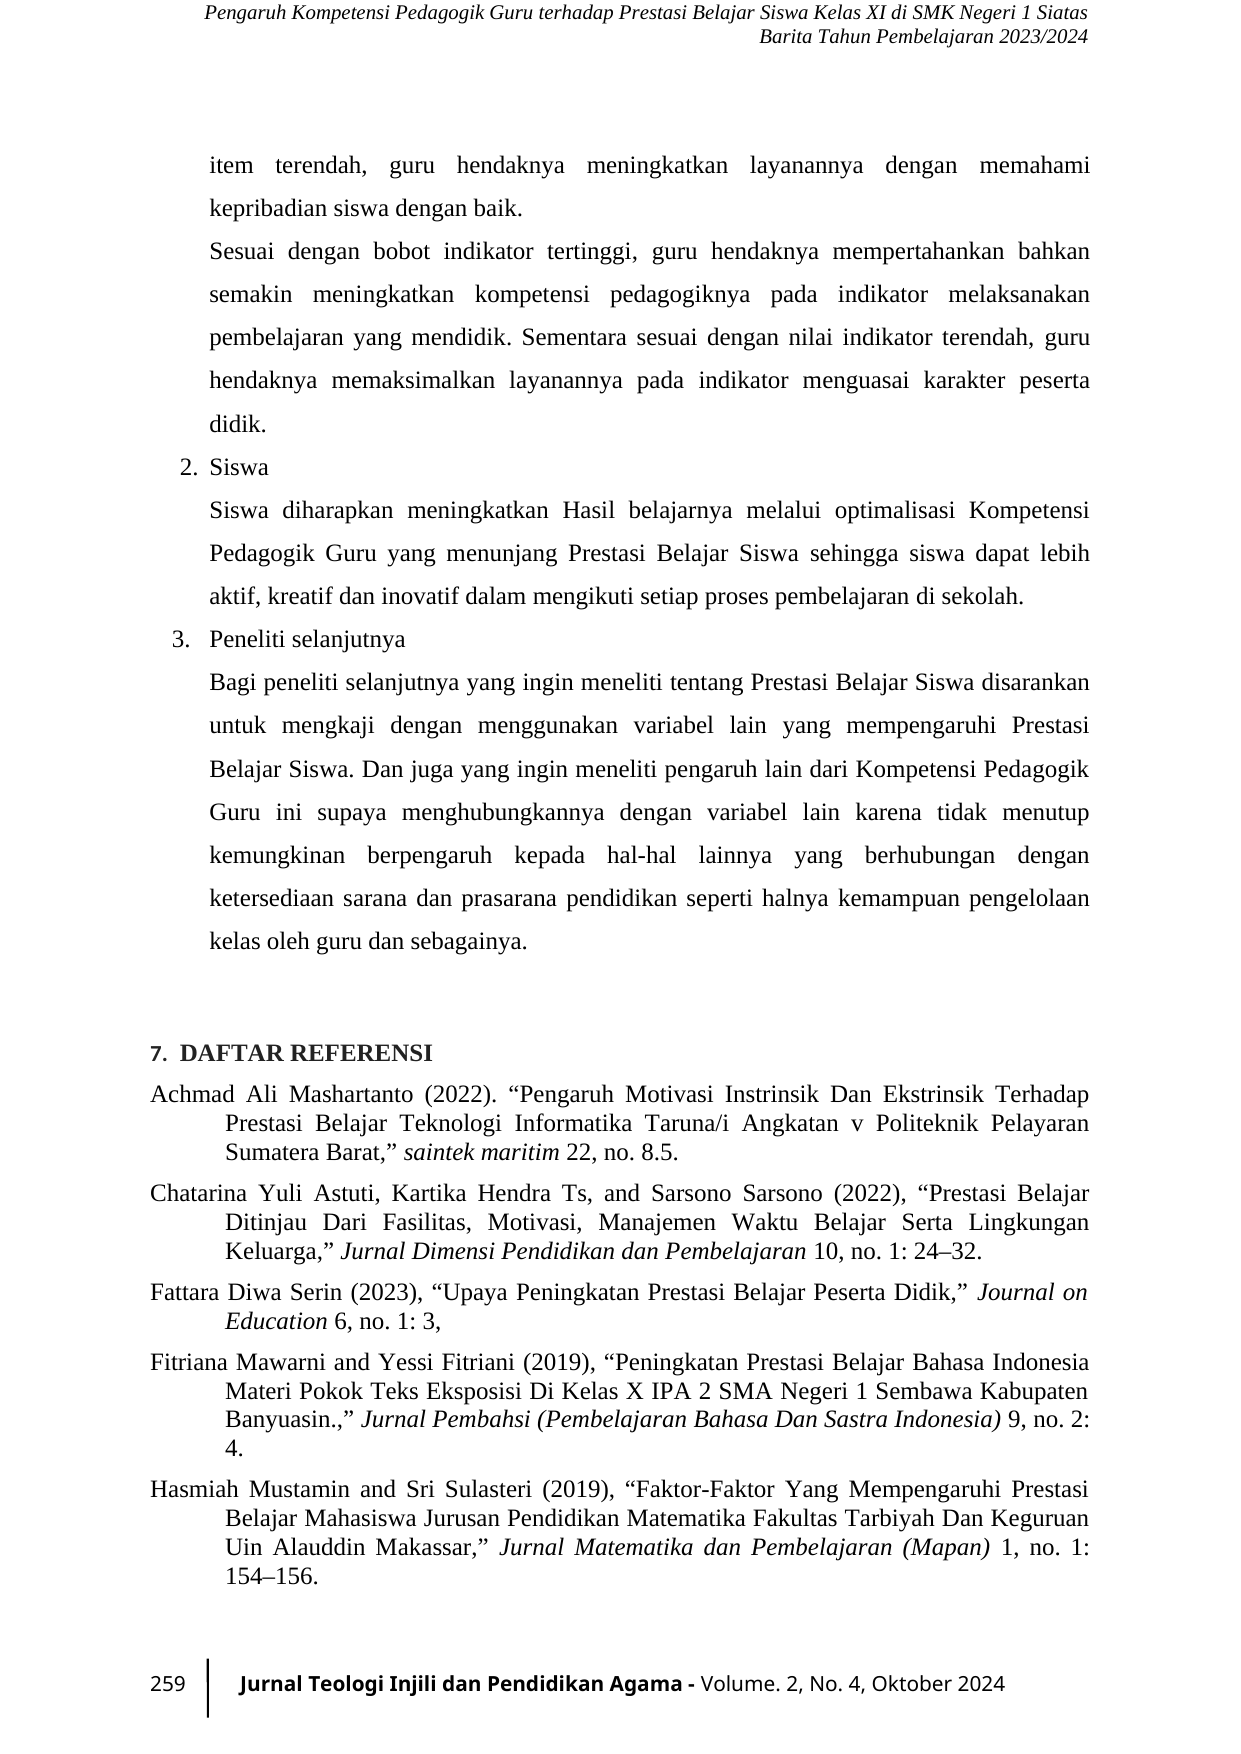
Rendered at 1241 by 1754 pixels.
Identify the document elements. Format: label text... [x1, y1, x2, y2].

list Peneliti selanjutnya [172, 624, 1090, 653]
list Siswa [179, 452, 1090, 481]
text Hasmiah Mustamin and Sri Sulasteri (2019), “Faktor-Faktor Yang Mempengaruhi Prestasi Belajar Mahasiswa Jurusan Pendidikan Matematika Fakultas Tarbiyah Dan Keguruan Uin Alauddin Makassar,” Jurnal Matematika dan Pembelajaran (Mapan) 1, no. 1: 154–156. [150, 1474, 1090, 1589]
text Fitriana Mawarni and Yessi Fitriani (2019), “Peningkatan Prestasi Belajar Bahasa Indonesia Materi Pokok Teks Eksposisi Di Kelas X IPA 2 SMA Negeri 1 Sembawa Kabupaten Banyuasin.,” Jurnal Pembahsi (Pembelajaran Bahasa Dan Sastra Indonesia) 9, no. 2: 4. [150, 1347, 1090, 1462]
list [209, 150, 1090, 222]
text Chatarina Yuli Astuti, Kartika Hendra Ts, and Sarsono Sarsono (2022), “Prestasi Belajar Ditinjau Dari Fasilitas, Motivasi, Manajemen Waktu Belajar Serta Lingkungan Keluarga,” Jurnal Dimensi Pendidikan dan Pembelajaran 10, no. 1: 24–32. [150, 1178, 1090, 1264]
list Siswa diharapkan meningkatkan Hasil belajarnya melalui optimalisasi Kompetensi Pedagogik Guru yang menunjang Prestasi Belajar Siswa sehingga siswa dapat lebih aktif, kreatif dan inovatif dalam mengikuti setiap proses pembelajaran di sekolah. [209, 495, 1090, 610]
list DAFTAR REFERENSI [150, 1038, 1090, 1067]
list Sesuai dengan bobot indikator tertinggi, guru hendaknya mempertahankan bahkan semakin meningkatkan kompetensi pedagogiknya pada indikator melaksanakan pembelajaran yang mendidik. Sementara sesuai dengan nilai indikator terendah, guru hendaknya memaksimalkan layanannya pada indikator menguasai karakter peserta didik. [209, 236, 1090, 437]
text Achmad Ali Mashartanto (2022). “Pengaruh Motivasi Instrinsik Dan Ekstrinsik Terhadap Prestasi Belajar Teknologi Informatika Taruna/i Angkatan v Politeknik Pelayaran Sumatera Barat,” saintek maritim 22, no. 8.5. [150, 1079, 1090, 1166]
text Bagi peneliti selanjutnya yang ingin meneliti tentang Prestasi Belajar Siswa disarankan untuk mengkaji dengan menggunakan variabel lain yang mempengaruhi Prestasi Belajar Siswa. Dan juga yang ingin meneliti pengaruh lain dari Kompetensi Pedagogik Guru ini supaya menghubungkannya dengan variabel lain karena tidak menutup kemungkinan berpengaruh kepada hal-hal lainnya yang berhubungan dengan ketersediaan sarana dan prasarana pendidikan seperti halnya kemampuan pengelolaan kelas oleh guru dan sebagainya. [209, 667, 1090, 955]
text Fattara Diwa Serin (2023), “Upaya Peningkatan Prestasi Belajar Peserta Didik,” Journal on Education 6, no. 1: 3, [150, 1277, 1090, 1334]
